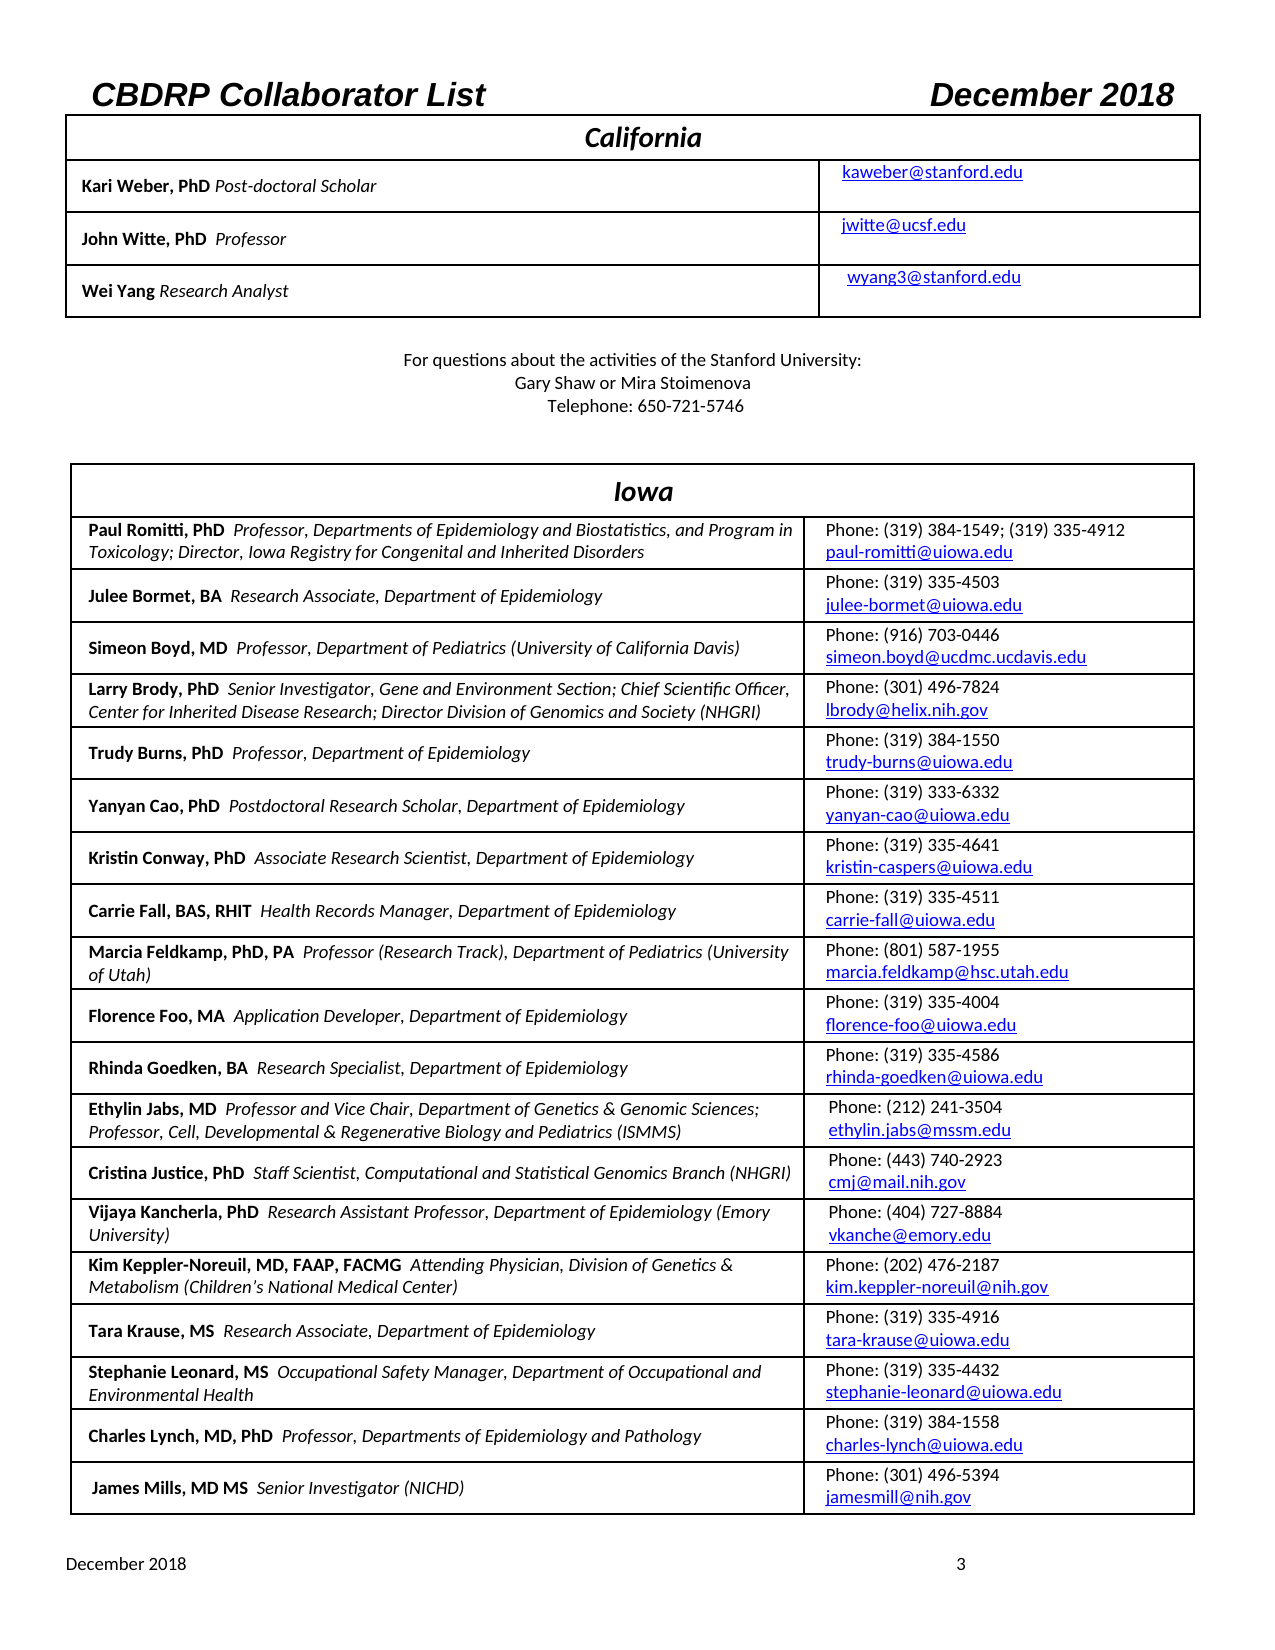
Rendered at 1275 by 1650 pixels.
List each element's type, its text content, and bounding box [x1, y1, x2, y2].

table_cell Phone: (301) 496-5394 jamesmill@nih.gov [805, 1463, 1193, 1513]
table_cell Carrie Fall, BAS, RHIT Health Records Manager, Department of Epidemiology [72, 885, 803, 936]
table_cell Stephanie Leonard, MS Occupational Safety Manager, Department of Occupational and Environmental Health [72, 1358, 803, 1408]
table_cell Phone: (319) 335-4916 tara-krause@uiowa.edu [805, 1305, 1193, 1356]
table_cell Ethylin Jabs, MD Professor and Vice Chair, Department of Genetics & Genomic Sciences; Professor, Cell, Developmental & Regenerative Biology and Pediatrics (ISMMS) [72, 1095, 803, 1146]
table_cell Phone: (319) 335-4004 florence-foo@uiowa.edu [805, 990, 1193, 1041]
table_cell Florence Foo, MA Application Developer, Department of Epidemiology [72, 990, 803, 1041]
table_cell Phone: (319) 335-4586 rhinda-goedken@uiowa.edu [805, 1043, 1193, 1093]
table_cell Phone: (319) 384-1550 trudy-burns@uiowa.edu [805, 728, 1193, 778]
table_cell Cristina Justice, PhD Staff Scientist, Computational and Statistical Genomics Branch (NHGRI) [72, 1148, 803, 1198]
table_cell James Mills, MD MS Senior Investigator (NICHD) [72, 1463, 803, 1513]
table_cell Phone: (212) 241-3504 ethylin.jabs@mssm.edu [805, 1095, 1193, 1146]
table_cell Phone: (319) 384-1558 charles-lynch@uiowa.edu [805, 1410, 1193, 1461]
table_cell Phone: (443) 740-2923 cmj@mail.nih.gov [805, 1148, 1193, 1198]
table_cell Marcia Feldkamp, PhD, PA Professor (Research Track), Department of Pediatrics (University of Utah) [72, 938, 803, 988]
table_cell wyang3@stanford.edu [820, 266, 1199, 316]
table_cell jwitte@ucsf.edu [820, 213, 1199, 263]
table_cell Kim Keppler-Noreuil, MD, FAAP, FACMG Attending Physician, Division of Genetics & Metabolism (Children’s National Medical Center) [72, 1253, 803, 1303]
table_cell Phone: (916) 703-0446 simeon.boyd@ucdmc.ucdavis.edu [805, 623, 1193, 673]
text Gary Shaw or Mira Stoimenova [66, 371, 1200, 394]
table_cell Phone: (202) 476-2187 kim.keppler-noreuil@nih.gov [805, 1253, 1193, 1303]
table_cell John Witte, PhD Professor [67, 213, 818, 263]
table_cell Trudy Burns, PhD Professor, Department of Epidemiology [72, 728, 803, 778]
table_cell Phone: (319) 335-4503 julee-bormet@uiowa.edu [805, 570, 1193, 621]
table_cell Larry Brody, PhD Senior Investigator, Gene and Environment Section; Chief Scientific Officer, Center for Inherited Disease Research; Director Division of Genomics and Society (NHGRI) [72, 675, 803, 726]
table_cell Phone: (319) 335-4641 kristin-caspers@uiowa.edu [805, 833, 1193, 883]
table_cell Tara Krause, MS Research Associate, Department of Epidemiology [72, 1305, 803, 1356]
table_cell Phone: (319) 384-1549; (319) 335-4912 paul-romitti@uiowa.edu [805, 518, 1193, 568]
table_cell Paul Romitti, PhD Professor, Departments of Epidemiology and Biostatistics, and Program in Toxicology; Director, Iowa Registry for Congenital and Inherited Disorders [72, 518, 803, 568]
table_cell Yanyan Cao, PhD Postdoctoral Research Scholar, Department of Epidemiology [72, 780, 803, 831]
table_cell Simeon Boyd, MD Professor, Department of Pediatrics (University of California Davis) [72, 623, 803, 673]
table_cell Phone: (319) 333-6332 yanyan-cao@uiowa.edu [805, 780, 1193, 831]
table_cell Phone: (319) 335-4511 carrie-fall@uiowa.edu [805, 885, 1193, 936]
table_cell Rhinda Goedken, BA Research Specialist, Department of Epidemiology [72, 1043, 803, 1093]
table_cell Kari Weber, PhD Post-doctoral Scholar [67, 161, 818, 211]
table_cell kaweber@stanford.edu [820, 161, 1199, 211]
text For questions about the activities of the Stanford University: [66, 348, 1200, 371]
table_header Iowa [72, 465, 1193, 516]
table_cell Wei Yang Research Analyst [67, 266, 818, 316]
text Telephone: 650-721-5746 [91, 394, 1200, 417]
table_header California [67, 116, 1199, 158]
table_cell Phone: (404) 727-8884 vkanche@emory.edu [805, 1200, 1193, 1251]
table_cell Vijaya Kancherla, PhD Research Assistant Professor, Department of Epidemiology (Emory University) [72, 1200, 803, 1251]
table_cell Phone: (801) 587-1955 marcia.feldkamp@hsc.utah.edu [805, 938, 1193, 988]
table_cell Julee Bormet, BA Research Associate, Department of Epidemiology [72, 570, 803, 621]
table_cell Phone: (301) 496-7824 lbrody@helix.nih.gov [805, 675, 1193, 726]
table_cell Phone: (319) 335-4432 stephanie-leonard@uiowa.edu [805, 1358, 1193, 1408]
table_cell Charles Lynch, MD, PhD Professor, Departments of Epidemiology and Pathology [72, 1410, 803, 1461]
table_cell Kristin Conway, PhD Associate Research Scientist, Department of Epidemiology [72, 833, 803, 883]
